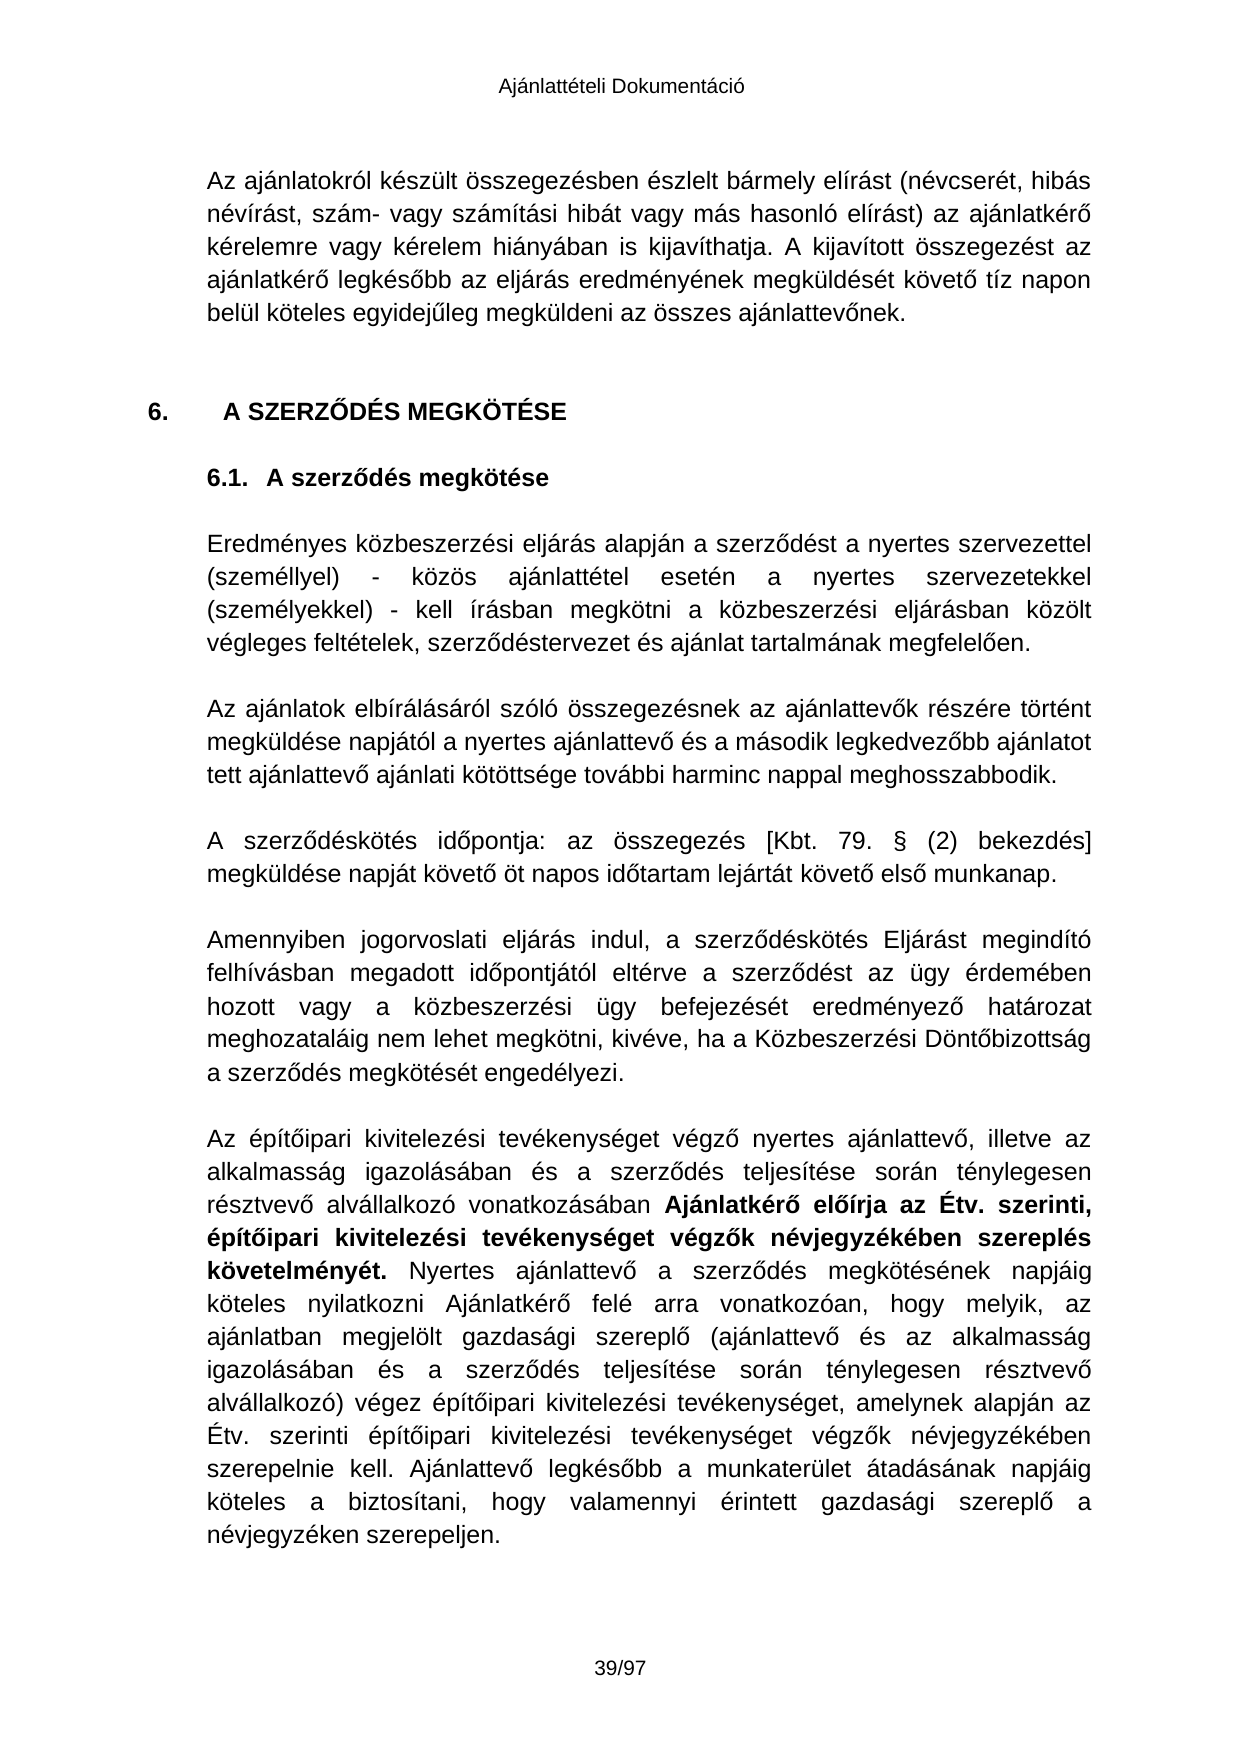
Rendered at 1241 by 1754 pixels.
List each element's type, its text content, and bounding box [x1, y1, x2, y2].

list A SZERZŐDÉS MEGKÖTÉSE [148, 397, 1093, 426]
text Az építőipari kivitelezési tevékenységet végző nyertes ajánlattevő, illetve az alkalmasság igazolásában és a szerződés teljesítése során ténylegesen résztvevő alvállalkozó vonatkozásában Ajánlatkérő előírja az Étv. szerinti, építőipari kivitelezési tevékenységet végzők névjegyzékében szereplés követelményét. Nyertes ajánlattevő a szerződés megkötésének napjáig köteles nyilatkozni Ajánlatkérő felé arra vonatkozóan, hogy melyik, az ajánlatban megjelölt gazdasági szereplő (ajánlattevő és az alkalmasság igazolásában és a szerződés teljesítése során ténylegesen résztvevő alvállalkozó) végez építőipari kivitelezési tevékenységet, amelynek alapján az Étv. szerinti építőipari kivitelezési tevékenységet végzők névjegyzékében szerepelnie kell. Ajánlattevő legkésőbb a munkaterület átadásának napjáig köteles a biztosítani, hogy valamennyi érintett gazdasági szereplő a névjegyzéken szerepeljen. [207, 1123, 1093, 1548]
text 6.1. A szerződés megkötése [207, 463, 1093, 492]
text Az ajánlatok elbírálásáról szóló összegezésnek az ajánlattevők részére történt megküldése napjától a nyertes ajánlattevő és a második legkedvezőbb ajánlatot tett ajánlattevő ajánlati kötöttsége további harminc nappal meghosszabbodik. [207, 694, 1093, 789]
text A szerződéskötés időpontja: az összegezés [Kbt. 79. § (2) bekezdés] megküldése napját követő öt napos időtartam lejártát követő első munkanap. [207, 826, 1093, 888]
text Az ajánlatokról készült összegezésben észlelt bármely elírást (névcserét, hibás névírást, szám- vagy számítási hibát vagy más hasonló elírást) az ajánlatkérő kérelemre vagy kérelem hiányában is kijavíthatja. A kijavított összegezést az ajánlatkérő legkésőbb az eljárás eredményének megküldését követő tíz napon belül köteles egyidejűleg megküldeni az összes ajánlattevőnek. [207, 166, 1093, 327]
text Amennyiben jogorvoslati eljárás indul, a szerződéskötés Eljárást megindító felhívásban megadott időpontjától eltérve a szerződést az ügy érdemében hozott vagy a közbeszerzési ügy befejezését eredményező határozat meghozataláig nem lehet megkötni, kivéve, ha a Közbeszerzési Döntőbizottság a szerződés megkötését engedélyezi. [207, 925, 1093, 1086]
subtitle Eredményes közbeszerzési eljárás alapján a szerződést a nyertes szervezettel (személlyel) - közös ajánlattétel esetén a nyertes szervezetekkel (személyekkel) - kell írásban megkötni a közbeszerzési eljárásban közölt végleges feltételek, szerződéstervezet és ajánlat tartalmának megfelelően. [207, 529, 1093, 657]
